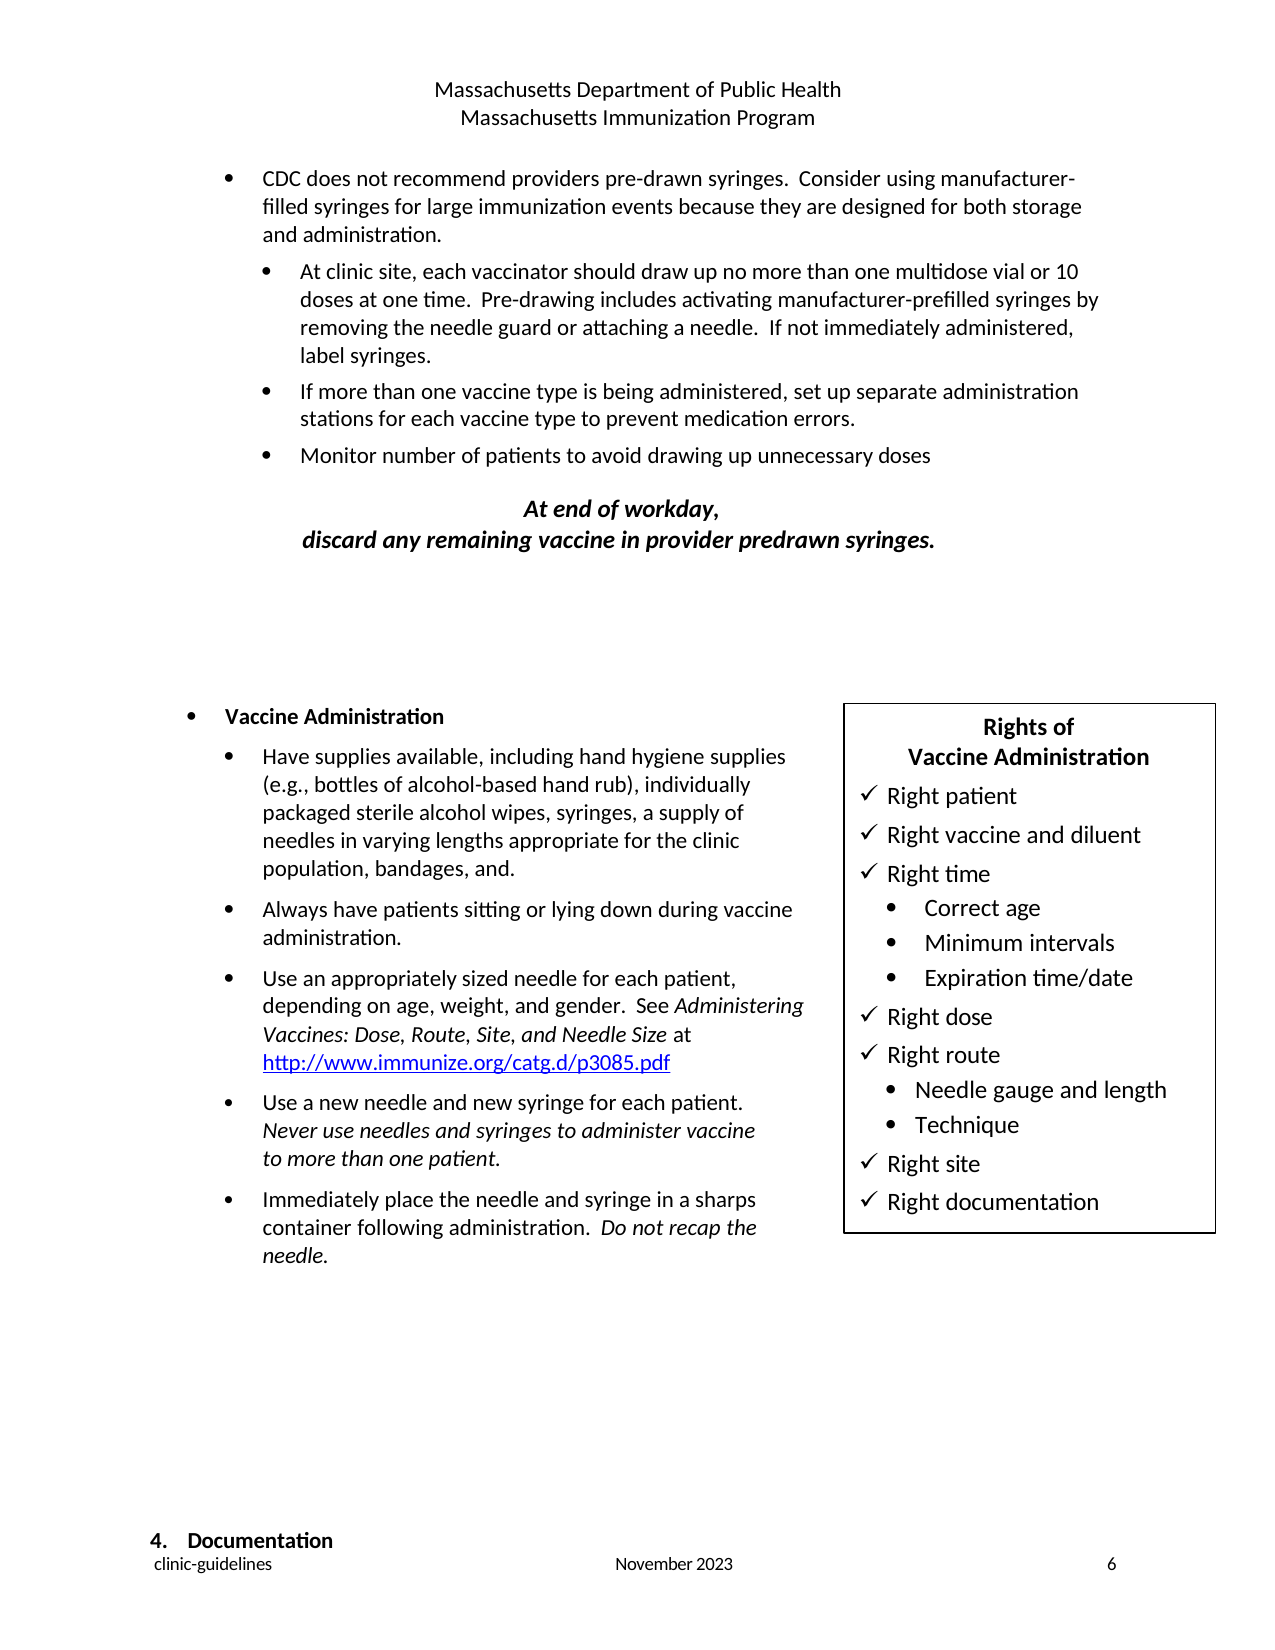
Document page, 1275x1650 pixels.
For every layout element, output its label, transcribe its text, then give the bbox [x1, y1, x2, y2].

text discard any remaining vaccine in provider predrawn syringes. [149, 524, 1088, 554]
list Immediately place the needle and syringe in a sharps container following administration. Do not recap the needle. [225, 1185, 756, 1269]
list At clinic site, each vaccinator should draw up no more than one multidose vial or 10 doses at one time. Pre-drawing includes activating manufacturer-prefilled syringes by removing the needle guard or attaching a needle. If not immediately administered, label syringes. [262, 257, 1100, 369]
text At end of workday, [149, 493, 1088, 524]
list Have supplies available, including hand hygiene supplies (e.g., bottles of alcohol-based hand rub), individually packaged sterile alcohol wipes, syringes, a supply of needles in varying lengths appropriate for the clinic population, bandages, and. [225, 742, 786, 883]
list Use an appropriately sized needle for each patient, depending on age, weight, and gender. See Administering Vaccines: Dose, Route, Site, and Needle Size at http://www.immunize.org/catg.d/p3085.pdf [225, 964, 805, 1076]
list If more than one vaccine type is being administered, set up separate administration stations for each vaccine type to prevent medication errors. [262, 378, 1079, 433]
list CDC does not recommend providers pre-drawn syringes. Consider using manufacturer-filled syringes for large immunization events because they are designed for both storage and administration. [225, 164, 1114, 248]
list Always have patients sitting or lying down during vaccine administration. [225, 895, 794, 951]
subtitle Documentation [150, 1526, 1227, 1554]
list Use a new needle and new syringe for each patient. Never use needles and syringes to administer vaccine to more than one patient. [225, 1088, 779, 1172]
list Monitor number of patients to avoid drawing up unnecessary doses [262, 441, 1079, 468]
subtitle Vaccine Administration [187, 702, 1227, 730]
